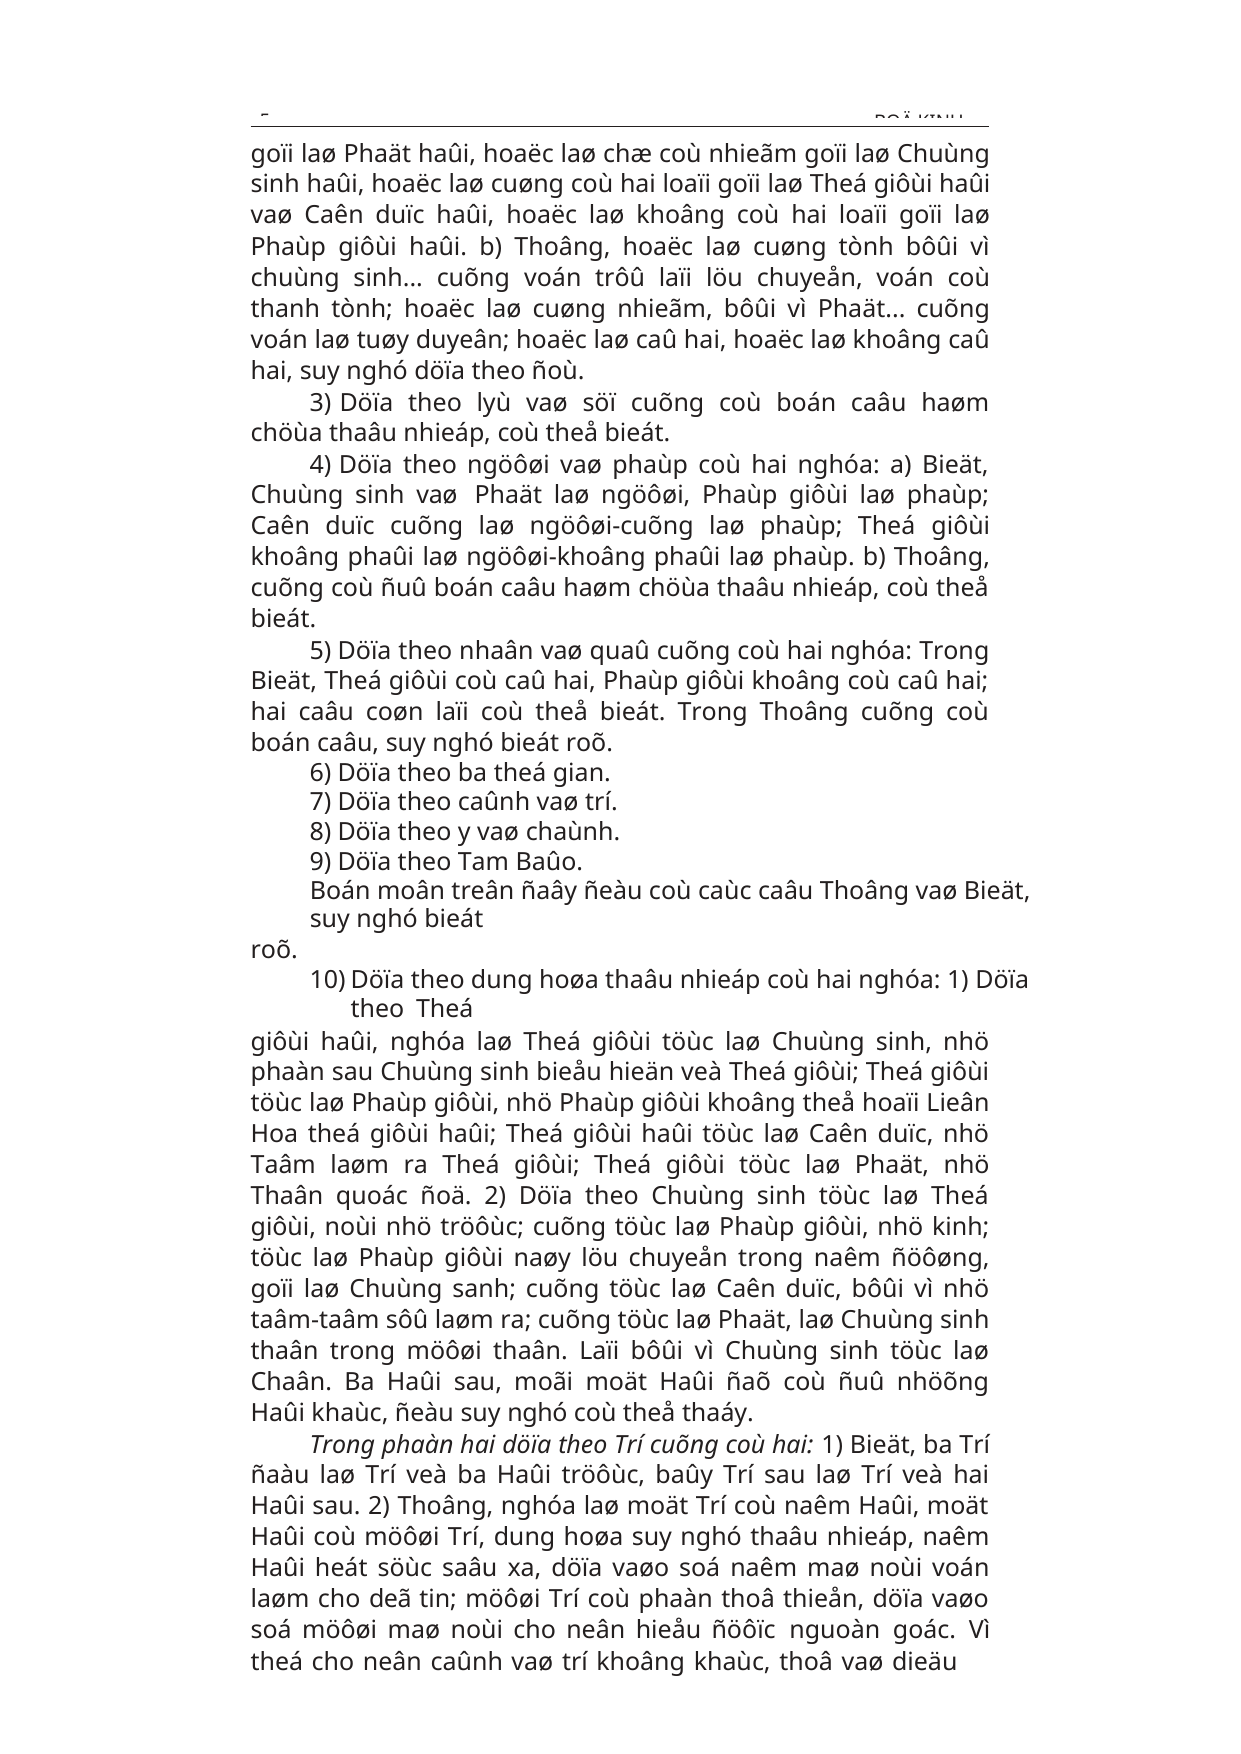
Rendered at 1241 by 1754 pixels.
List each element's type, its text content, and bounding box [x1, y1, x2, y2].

list Döïa theo ba theá gian. [309, 759, 1065, 787]
text goïi laø Phaät haûi, hoaëc laø chæ coù nhieãm goïi laø Chuùng sinh haûi, hoaëc laø cuøng coù hai loaïi goïi laø Theá giôùi haûi vaø Caên duïc haûi, hoaëc laø khoâng coù hai loaïi goïi laø Phaùp giôùi haûi. b) Thoâng, hoaëc laø cuøng tònh bôûi vì chuùng sinh... cuõng voán trôû laïi löu chuyeån, voán coù thanh tònh; hoaëc laø cuøng nhieãm, bôûi vì Phaät... cuõng voán laø tuøy duyeân; hoaëc laø caû hai, hoaëc laø khoâng caû hai, suy nghó döïa theo ñoù. [250, 138, 990, 386]
text Trong phaàn hai döïa theo Trí cuõng coù hai: 1) Bieät, ba Trí ñaàu laø Trí veà ba Haûi tröôùc, baûy Trí sau laø Trí veà hai Haûi sau. 2) Thoâng, nghóa laø moät Trí coù naêm Haûi, moät Haûi coù möôøi Trí, dung hoøa suy nghó thaâu nhieáp, naêm Haûi heát söùc saâu xa, döïa vaøo soá naêm maø noùi voán laøm cho deã tin; möôøi Trí coù phaàn thoâ thieån, döïa vaøo soá möôøi maø noùi cho neân hieåu ñöôïc nguoàn goác. Vì theá cho neân caûnh vaø trí khoâng khaùc, thoâ vaø dieäu [250, 1429, 990, 1677]
list Döïa theo caûnh vaø trí. [309, 787, 1065, 816]
list Döïa theo dung hoøa thaâu nhieáp coù hai nghóa: 1) Döïa theo Theá [309, 964, 1065, 1023]
text Boán moân treân ñaây ñeàu coù caùc caâu Thoâng vaø Bieät, suy nghó bieát [309, 877, 1065, 933]
list Döïa theo ngöôøi vaø phaùp coù hai nghóa: a) Bieät, Chuùng sinh vaø Phaät laø ngöôøi, Phaùp giôùi laø phaùp; Caên duïc cuõng laø ngöôøi-cuõng laø phaùp; Theá giôùi khoâng phaûi laø ngöôøi-khoâng phaûi laø phaùp. b) Thoâng, cuõng coù ñuû boán caâu haøm chöùa thaâu nhieáp, coù theå bieát. [250, 448, 990, 634]
list Döïa theo y vaø chaùnh. [309, 816, 1065, 846]
list Döïa theo lyù vaø söï cuõng coù boán caâu haøm chöùa thaâu nhieáp, coù theå bieát. [250, 386, 990, 448]
text giôùi haûi, nghóa laø Theá giôùi töùc laø Chuùng sinh, nhö phaàn sau Chuùng sinh bieåu hieän veà Theá giôùi; Theá giôùi töùc laø Phaùp giôùi, nhö Phaùp giôùi khoâng theå hoaïi Lieân Hoa theá giôùi haûi; Theá giôùi haûi töùc laø Caên duïc, nhö Taâm laøm ra Theá giôùi; Theá giôùi töùc laø Phaät, nhö Thaân quoác ñoä. 2) Döïa theo Chuùng sinh töùc laø Theá giôùi, noùi nhö tröôùc; cuõng töùc laø Phaùp giôùi, nhö kinh; töùc laø Phaùp giôùi naøy löu chuyeån trong naêm ñöôøng, goïi laø Chuùng sanh; cuõng töùc laø Caên duïc, bôûi vì nhö taâm-taâm sôû laøm ra; cuõng töùc laø Phaät, laø Chuùng sinh thaân trong möôøi thaân. Laïi bôûi vì Chuùng sinh töùc laø Chaân. Ba Haûi sau, moãi moät Haûi ñaõ coù ñuû nhöõng Haûi khaùc, ñeàu suy nghó coù theå thaáy. [250, 1026, 990, 1429]
list Döïa theo nhaân vaø quaû cuõng coù hai nghóa: Trong Bieät, Theá giôùi coù caû hai, Phaùp giôùi khoâng coù caû hai; hai caâu coøn laïi coù theå bieát. Trong Thoâng cuõng coù boán caâu, suy nghó bieát roõ. [250, 634, 990, 759]
list Döïa theo Tam Baûo. [309, 846, 1065, 877]
text roõ. [250, 933, 1065, 964]
